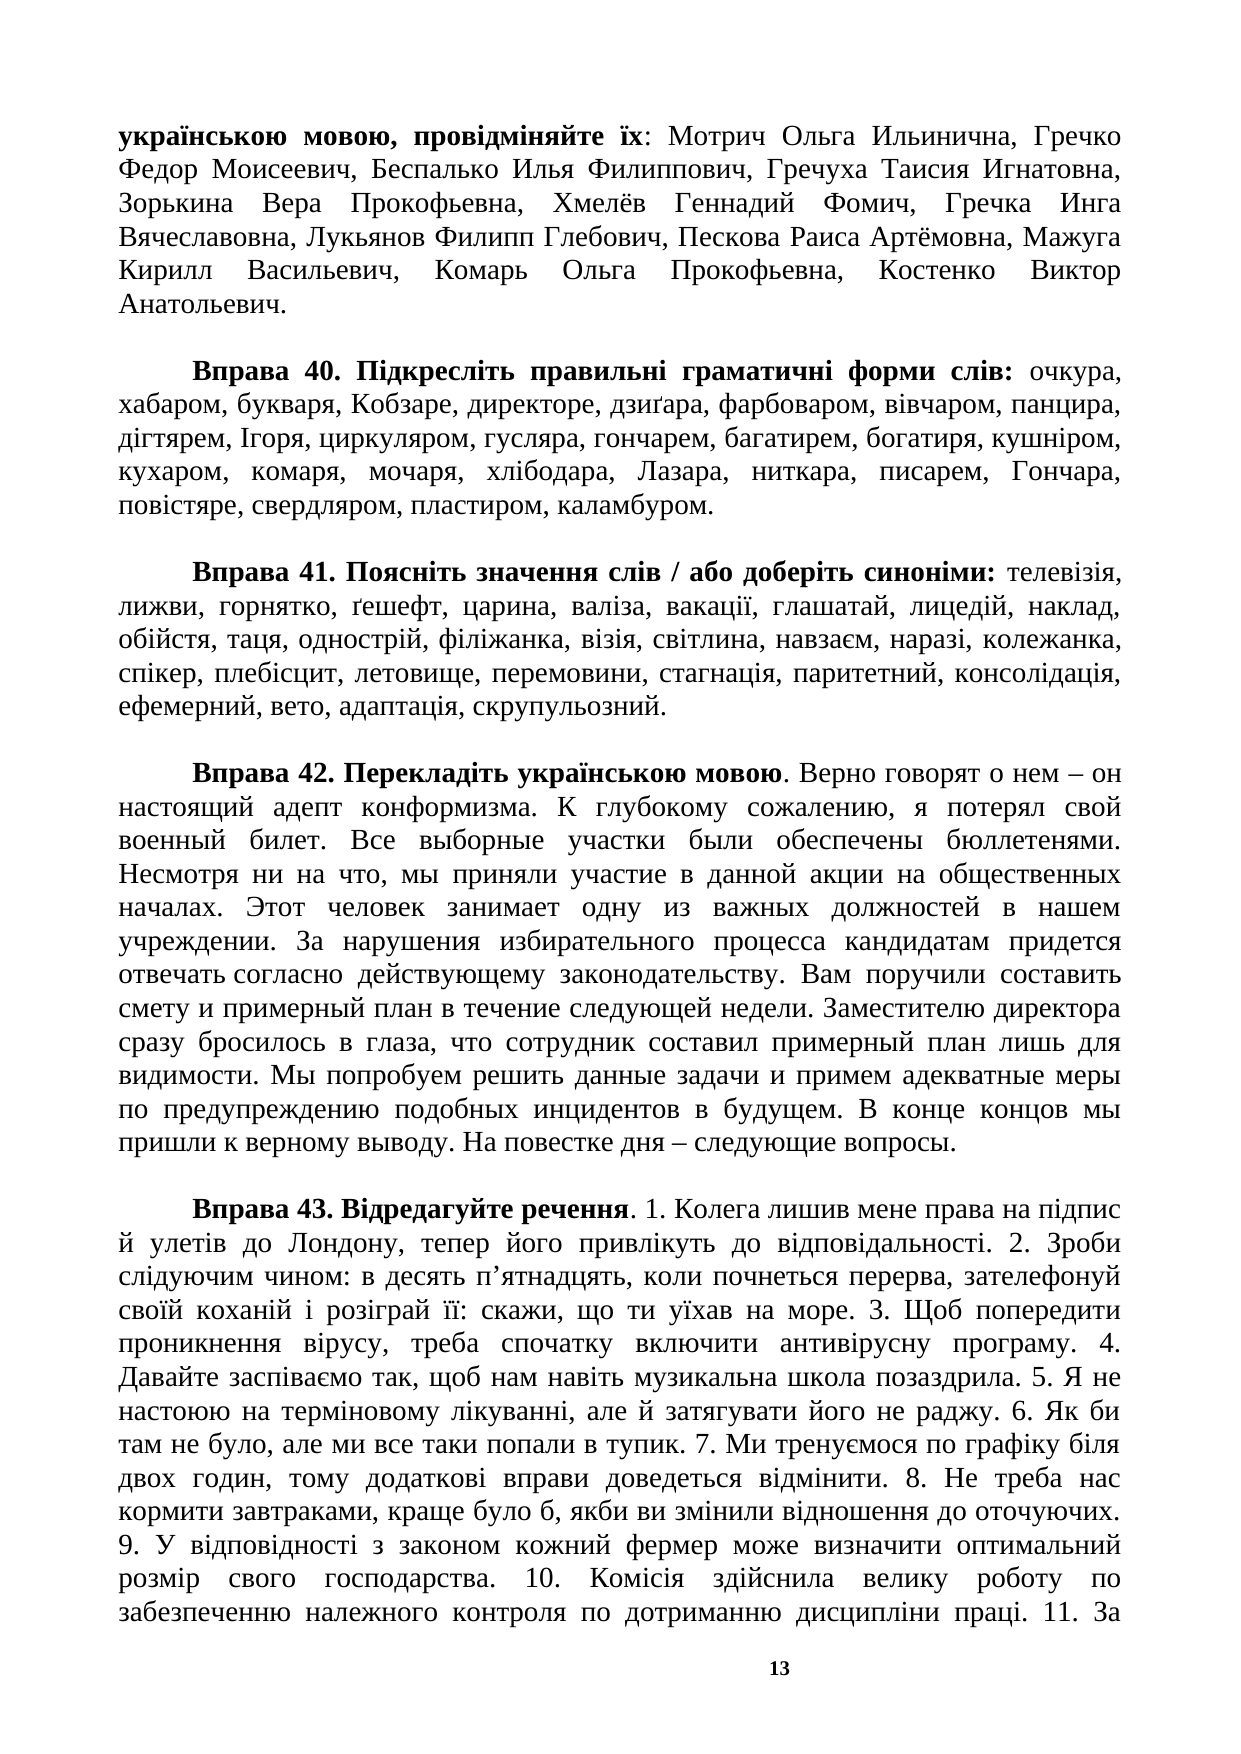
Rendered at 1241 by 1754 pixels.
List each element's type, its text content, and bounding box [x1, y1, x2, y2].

text Вправа 42. Перекладіть українською мовою. Верно говорят о нем – он настоящий адепт конформизма. К глубокому сожалению, я потерял свой военный билет. Все выборные участки были обеспечены бюллетенями. Несмотря ни на что, мы приняли участие в данной акции на общественных началах. Этот человек занимает одну из важных должностей в нашем учреждении. За нарушения избирательного процесса кандидатам придется отвечать согласно действующему законодательству. Вам поручили составить смету и примерный план в течение следующей недели. Заместителю директора сразу бросилось в глаза, что сотрудник составил примерный план лишь для видимости. Мы попробуем решить данные задачи и примем адекватные меры по предупреждению подобных инцидентов в будущем. В конце концов мы пришли к верному выводу. На повестке дня – следующие вопросы. [118, 755, 1122, 957]
text Вправа 41. Поясніть значення слів / або доберіть синоніми: телевізія, лижви, горнятко, ґешефт, царина, валіза, вакації, глашатай, лицедій, наклад, обійстя, таця, однострій, філіжанка, візія, світлина, навзаєм, наразі, колежанка, спікер, плебісцит, летовище, перемовини, стагнація, паритетний, консолідація, ефемерний, вето, адаптація, скрупульозний. [118, 554, 1122, 722]
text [118, 118, 1122, 319]
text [118, 1191, 1122, 1627]
text Вправа 40. Підкресліть правильні граматичні форми слів: очкура, хабаром, букваря, Кобзаре, директоре, дзиґара, фарбоваром, вівчаром, панцира, дігтярем, Ігоря, циркуляром, гусляра, гончарем, багатирем, богатиря, кушніром, кухаром, комаря, мочаря, хлібодара, Лазара, ниткара, писарем, Гончара, повістяре, свердляром, пластиром, каламбуром. [118, 353, 1122, 521]
text Вправа 42. Перекладіть українською мовою. Верно говорят о нем – он настоящий адепт конформизма. К глубокому сожалению, я потерял свой военный билет. Все выборные участки были обеспечены бюллетенями. Несмотря ни на что, мы приняли участие в данной акции на общественных началах. Этот человек занимает одну из важных должностей в нашем учреждении. За нарушения избирательного процесса кандидатам придется отвечать согласно действующему законодательству. Вам поручили составить смету и примерный план в течение следующей недели. Заместителю директора сразу бросилось в глаза, что сотрудник составил примерный план лишь для видимости. Мы попробуем решить данные задачи и примем адекватные меры по предупреждению подобных инцидентов в будущем. В конце концов мы пришли к верному выводу. На повестке дня – следующие вопросы. [118, 957, 1122, 1158]
